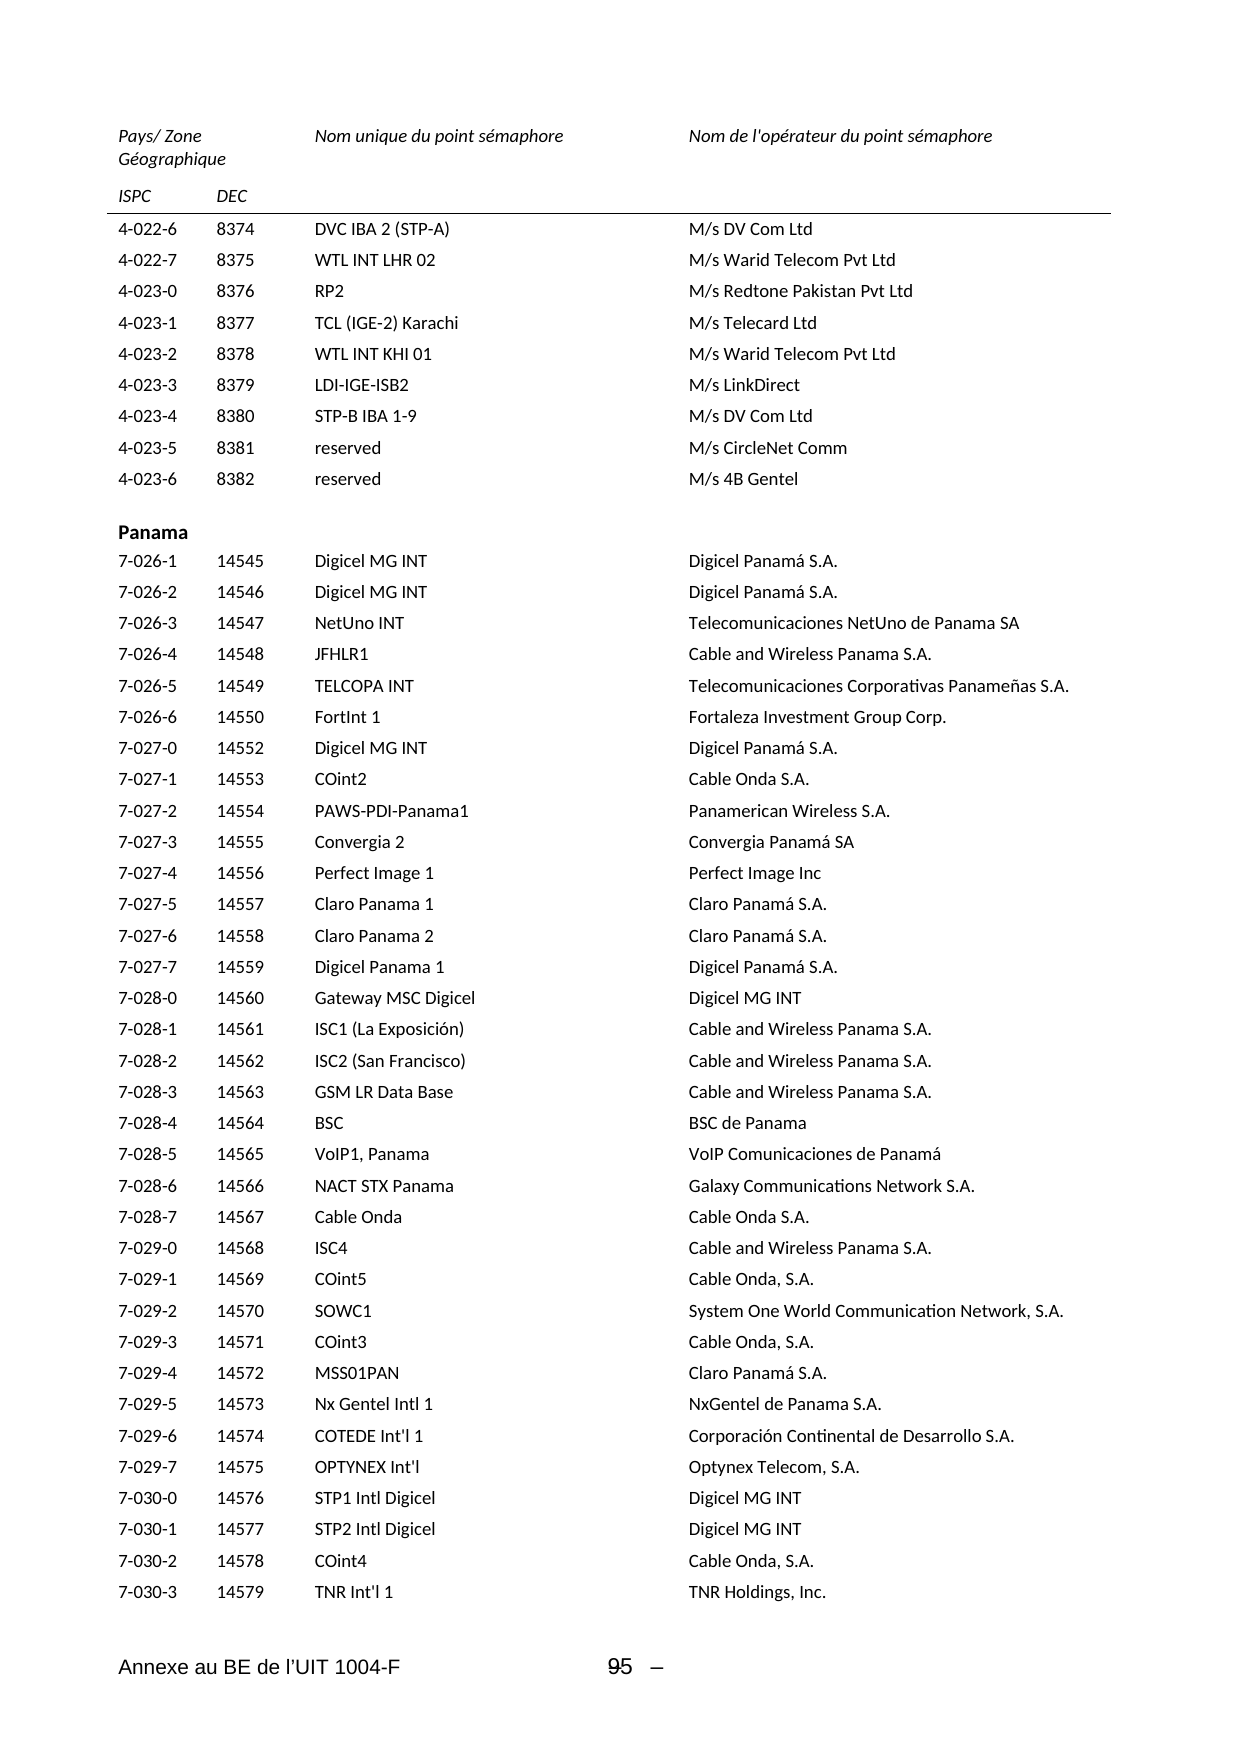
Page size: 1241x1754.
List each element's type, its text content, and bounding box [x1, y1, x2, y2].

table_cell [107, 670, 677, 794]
table_cell ISPC [107, 176, 205, 213]
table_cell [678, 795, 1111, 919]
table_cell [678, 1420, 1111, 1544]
table_header Nom de l'opérateur du point sémaphore [678, 118, 1111, 213]
table_header Nom unique du point sémaphore [303, 118, 677, 213]
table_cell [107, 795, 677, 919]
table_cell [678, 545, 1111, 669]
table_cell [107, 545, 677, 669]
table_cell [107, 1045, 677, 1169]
table_header Pays/ Zone Géographique [107, 118, 303, 176]
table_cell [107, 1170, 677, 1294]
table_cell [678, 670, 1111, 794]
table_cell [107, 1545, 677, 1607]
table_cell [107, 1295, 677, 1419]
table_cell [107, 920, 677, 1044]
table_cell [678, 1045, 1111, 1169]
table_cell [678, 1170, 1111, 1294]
table_cell DEC [205, 176, 303, 213]
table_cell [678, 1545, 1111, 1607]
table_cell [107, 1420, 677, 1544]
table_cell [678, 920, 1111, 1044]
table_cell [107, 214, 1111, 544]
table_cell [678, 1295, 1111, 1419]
